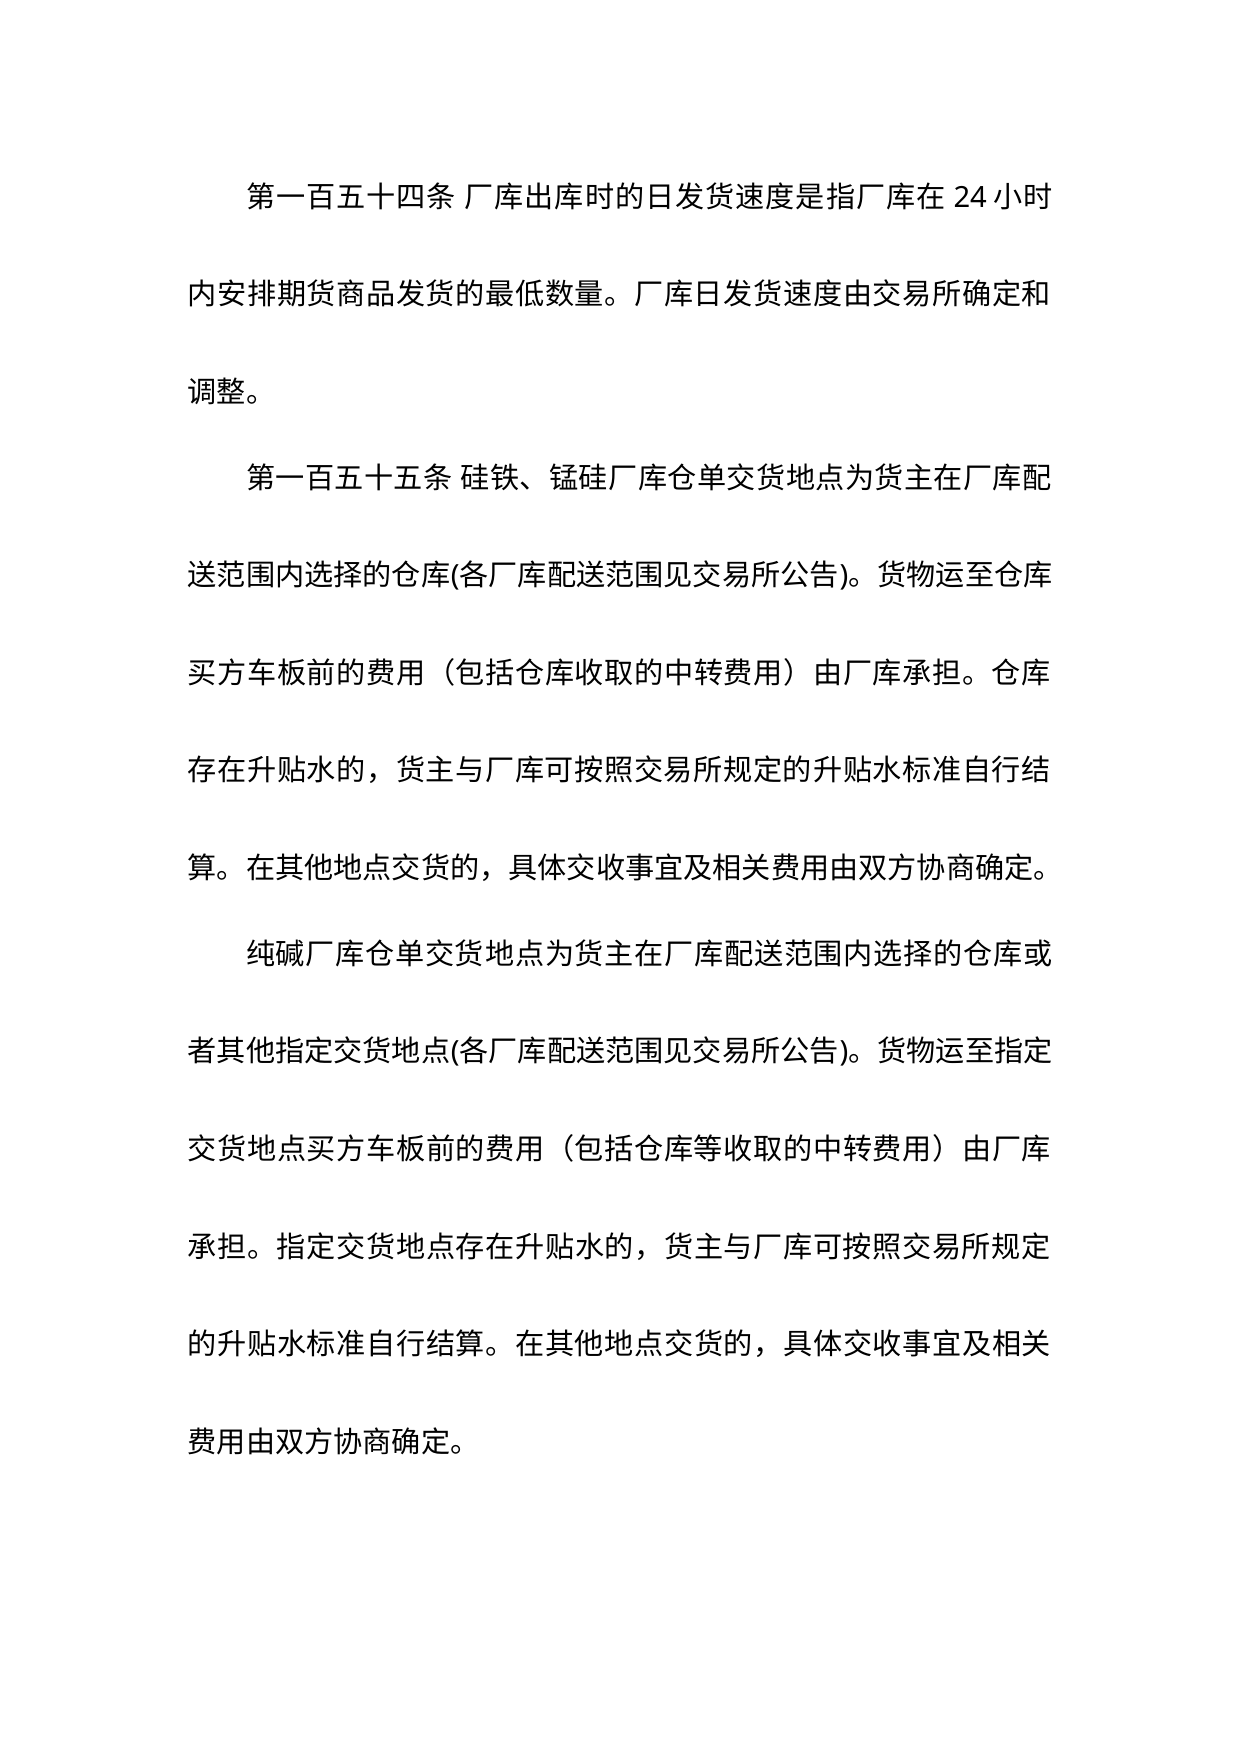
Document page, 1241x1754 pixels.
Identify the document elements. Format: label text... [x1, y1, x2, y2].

text 纯碱厂库仓单交货地点为货主在厂库配送范围内选择的仓库或者其他指定交货地点(各厂库配送范围见交易所公告)。货物运至指定交货地点买方车板前的费用（包括仓库等收取的中转费用）由厂库承担。指定交货地点存在升贴水的，货主与厂库可按照交易所规定的升贴水标准自行结算。在其他地点交货的，具体交收事宜及相关费用由双方协商确定。 [187, 919, 1053, 1472]
text 第一百五十四条 厂库出库时的日发货速度是指厂库在24小时内安排期货商品发货的最低数量。厂库日发货速度由交易所确定和调整。 [187, 162, 1053, 422]
text 第一百五十五条 硅铁、锰硅厂库仓单交货地点为货主在厂库配送范围内选择的仓库(各厂库配送范围见交易所公告)。货物运至仓库买方车板前的费用（包括仓库收取的中转费用）由厂库承担。仓库存在升贴水的，货主与厂库可按照交易所规定的升贴水标准自行结算。在其他地点交货的，具体交收事宜及相关费用由双方协商确定。 [187, 443, 1053, 898]
